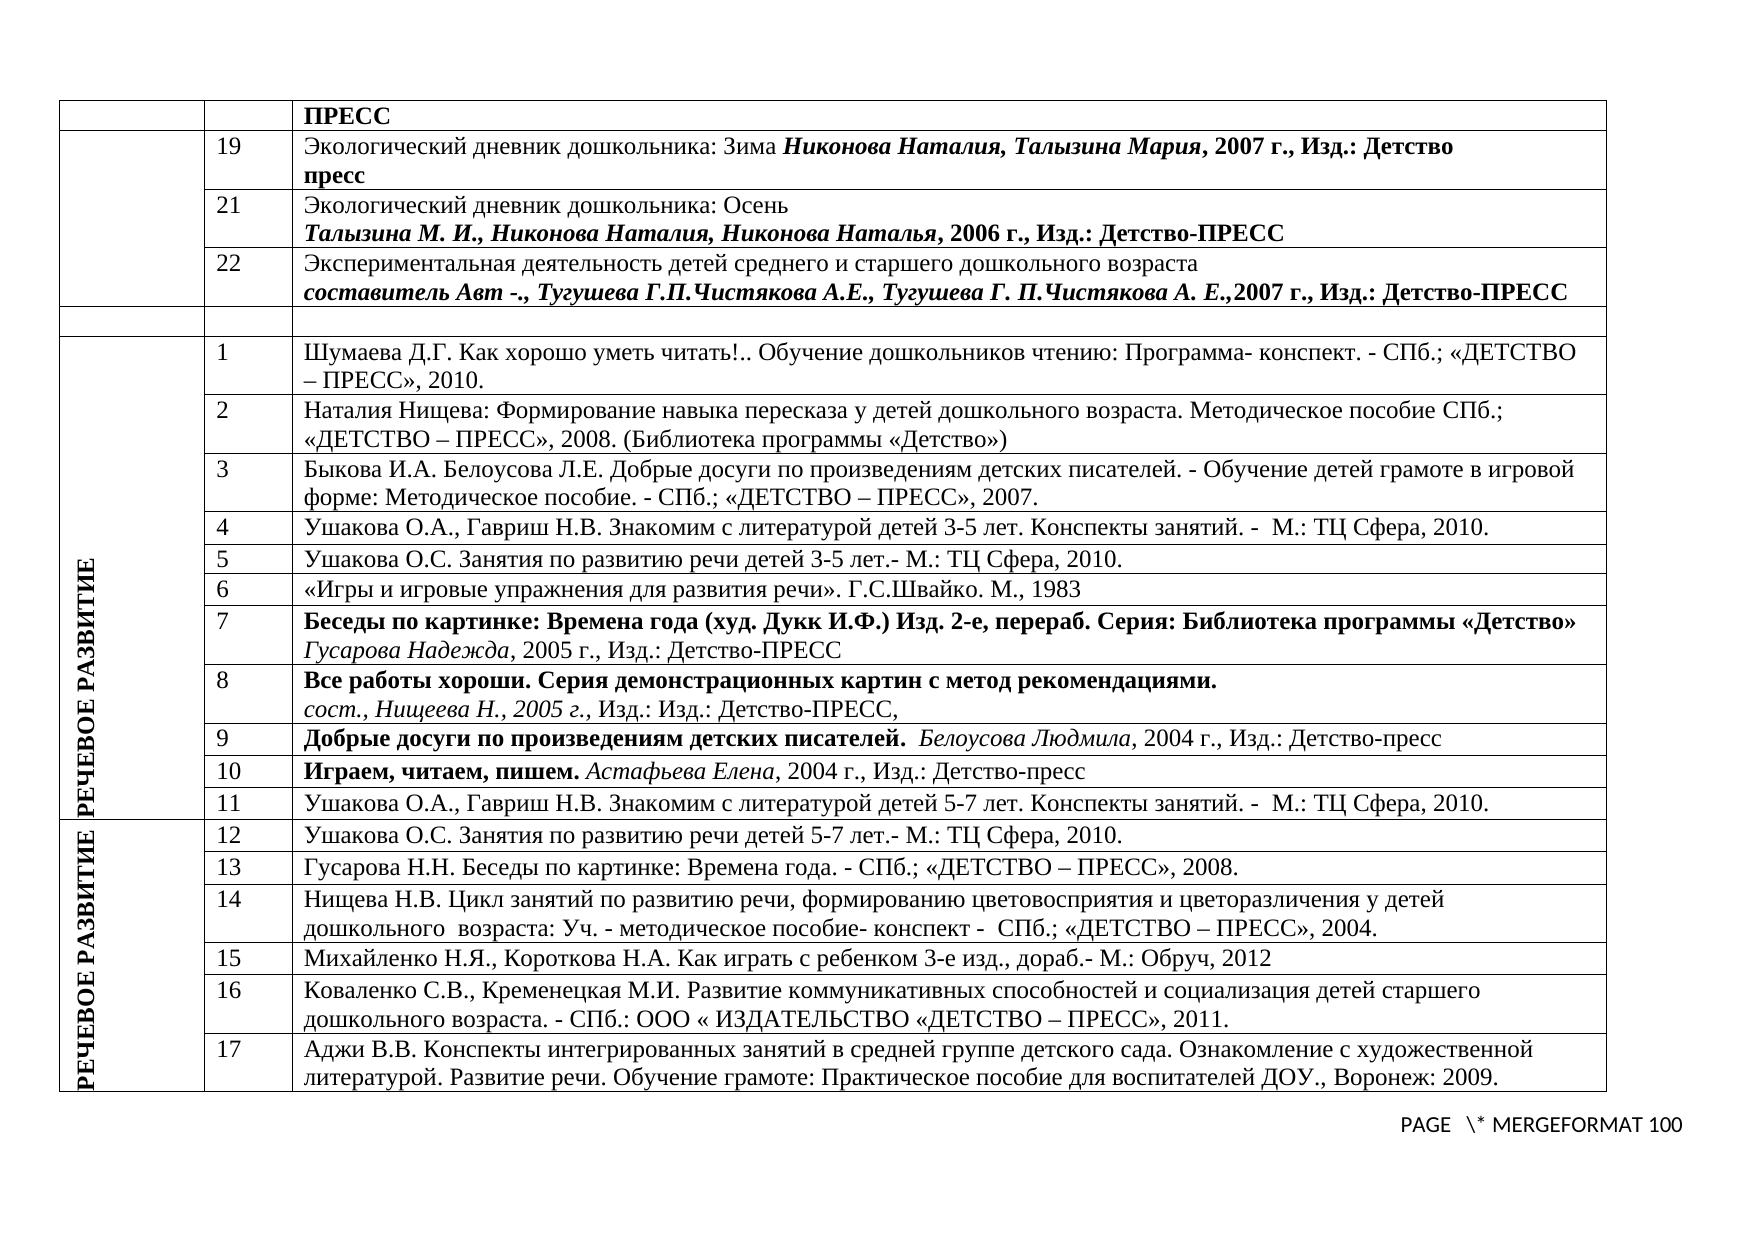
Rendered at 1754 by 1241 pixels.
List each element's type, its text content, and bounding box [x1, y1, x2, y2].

table_cell 8 [205, 665, 292, 722]
table_cell Экологический дневник дошкольника: Зима Никонова Наталия, Талызина Мария, 2007 г., Изд.: Детство пресс [293, 131, 1606, 189]
table_cell Ушакова О.А., Гавриш Н.В. Знакомим с литературой детей 5-7 лет. Конспекты занятий. - М.: ТЦ Сфера, 2010. [293, 788, 1606, 819]
table_cell 15 [205, 943, 292, 974]
table_cell «Игры и игровые упражнения для развития речи». Г.С.Швайко. М., 1983 [293, 574, 1606, 605]
table_cell РЕЧЕВОЕ РАЗВИТИЕ [60, 337, 204, 819]
table_cell [205, 307, 292, 336]
table_cell Играем, читаем, пишем. Астафьева Елена, 2004 г., Изд.: Детство-пресс [293, 756, 1606, 787]
table_cell 1 [205, 337, 292, 394]
table_cell 4 [205, 512, 292, 543]
table_cell Аджи В.В. Конспекты интегрированных занятий в средней группе детского сада. Ознакомление с художественной литературой. Развитие речи. Обучение грамоте: Практическое пособие для воспитателей ДОУ., Воронеж: 2009. [293, 1034, 1606, 1091]
table_cell Беседы по картинке: Времена года (худ. Дукк И.Ф.) Изд. 2-е, перераб. Серия: Библиотека программы «Детство» Гусарова Надежда, 2005 г., Изд.: Детство-ПРЕСС [293, 606, 1606, 664]
table_cell Коваленко С.В., Кременецкая М.И. Развитие коммуникативных способностей и социализация детей старшего дошкольного возраста. - СПб.: ООО « ИЗДАТЕЛЬСТВО «ДЕТСТВО – ПРЕСС», 2011. [293, 975, 1606, 1033]
table_cell 10 [205, 756, 292, 787]
table_cell 14 [205, 885, 292, 942]
table_cell 16 [205, 975, 292, 1033]
table_cell Гусарова Н.Н. Беседы по картинке: Времена года. - СПб.; «ДЕТСТВО – ПРЕСС», 2008. [293, 852, 1606, 883]
table_cell 5 [205, 545, 292, 573]
table_cell Ушакова О.С. Занятия по развитию речи детей 3-5 лет.- М.: ТЦ Сфера, 2010. [293, 545, 1606, 573]
table_cell 19 [205, 131, 292, 189]
table_cell Нищева Н.В. Цикл занятий по развитию речи, формированию цветовосприятия и цветоразличения у детей дошкольного возраста: Уч. - методическое пособие- конспект - СПб.; «ДЕТСТВО – ПРЕСС», 2004. [293, 885, 1606, 942]
table_cell Шумаева Д.Г. Как хорошо уметь читать!.. Обучение дошкольников чтению: Программа- конспект. - СПб.; «ДЕТСТВО – ПРЕСС», 2010. [293, 337, 1606, 394]
table_cell 13 [205, 852, 292, 883]
table_cell РЕЧЕВОЕ РАЗВИТИЕ [60, 820, 204, 1091]
table_cell 17 [205, 1034, 292, 1091]
table_cell 2 [205, 395, 292, 453]
table_cell Экологический дневник дошкольника: Осень Талызина М. И., Никонова Наталия, Никонова Наталья, 2006 г., Изд.: Детство-ПРЕСС [293, 190, 1606, 247]
table_cell 6 [205, 574, 292, 605]
table_cell Наталия Нищева: Формирование навыка пересказа у детей дошкольного возраста. Методическое пособие СПб.; «ДЕТСТВО – ПРЕСС», 2008. (Библиотека программы «Детство») [293, 395, 1606, 453]
table_cell 9 [205, 724, 292, 755]
table_cell 11 [205, 788, 292, 819]
table_cell 7 [205, 606, 292, 664]
table_cell [293, 307, 1606, 336]
table_cell 21 [205, 190, 292, 247]
table_cell [60, 307, 204, 336]
table_cell 3 [205, 454, 292, 511]
table_cell 22 [205, 248, 292, 306]
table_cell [293, 101, 1606, 130]
table_cell 18 [205, 101, 292, 130]
table_cell Добрые досуги по произведениям детских писателей. Белоусова Людмила, 2004 г., Изд.: Детство-пресс [293, 724, 1606, 755]
table_cell Все работы хороши. Серия демонстрационных картин с метод рекомендациями. сост., Нищеева Н., 2005 г., Изд.: Изд.: Детство-ПРЕСС, [293, 665, 1606, 722]
table_cell Ушакова О.А., Гавриш Н.В. Знакомим с литературой детей 3-5 лет. Конспекты занятий. - М.: ТЦ Сфера, 2010. [293, 512, 1606, 543]
table_cell Михайленко Н.Я., Короткова Н.А. Как играть с ребенком 3-е изд., дораб.- М.: Обруч, 2012 [293, 943, 1606, 974]
table_cell [60, 131, 204, 306]
table_cell Быкова И.А. Белоусова Л.Е. Добрые досуги по произведениям детских писателей. - Обучение детей грамоте в игровой форме: Методическое пособие. - СПб.; «ДЕТСТВО – ПРЕСС», 2007. [293, 454, 1606, 511]
table_cell Ушакова О.С. Занятия по развитию речи детей 5-7 лет.- М.: ТЦ Сфера, 2010. [293, 820, 1606, 851]
table_cell 12 [205, 820, 292, 851]
table_cell Экспериментальная деятельность детей среднего и старшего дошкольного возраста составитель Авт -., Тугушева Г.П.Чистякова А.Е., Тугушева Г. П.Чистякова А. Е.,2007 г., Изд.: Детство-ПРЕСС [293, 248, 1606, 306]
